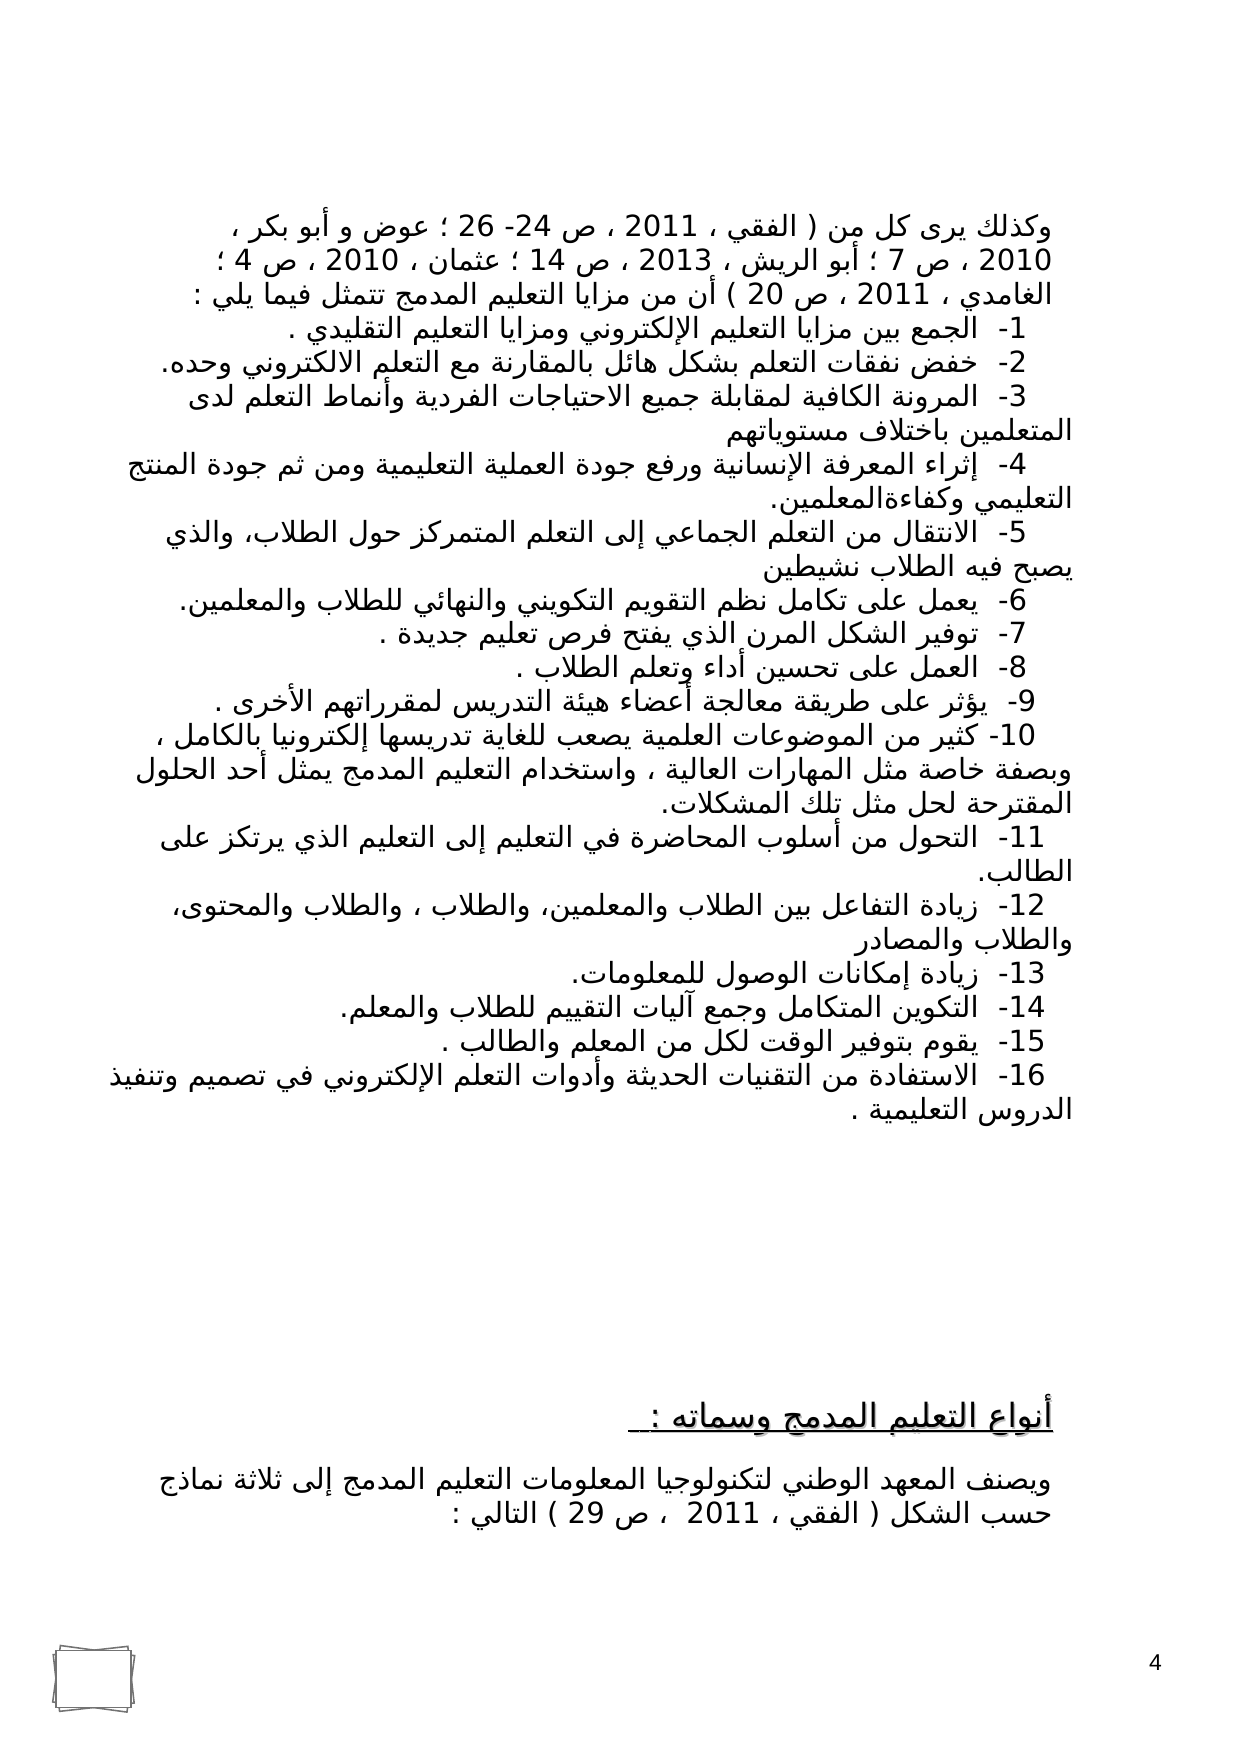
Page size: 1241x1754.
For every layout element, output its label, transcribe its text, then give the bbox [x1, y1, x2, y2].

text وكذلك يرى كل من ( الفقي ، 2011 ، ص 24- 26 ؛ عوض و أبو بكر ، 2010 ، ص 7 ؛ أبو الريش ، 2013 ، ص 14 ؛ عثمان ، 2010 ، ص 4 ؛ الغامدي ، 2011 ، ص 20 ) أن من مزايا التعليم المدمج تتمثل فيما يلي : [128, 209, 1053, 311]
text 6- يعمل على تكامل نظم التقويم التكويني والنهائي للطلاب والمعلمين. [99, 583, 1073, 617]
text 13- زيادة إمكانات الوصول للمعلومات. [99, 956, 1073, 990]
text أنواع التعليم المدمج وسماته : [187, 1397, 1053, 1436]
text 5- الانتقال من التعلم الجماعي إلى التعلم المتمركز حول الطلاب، والذي يصبح فيه الطلاب نشيطين [99, 515, 1073, 583]
text 14- التكوين المتكامل وجمع آليات التقييم للطلاب والمعلم. [99, 990, 1073, 1024]
text ويصنف المعهد الوطني لتكنولوجيا المعلومات التعليم المدمج إلى ثلاثة نماذج حسب الشكل ( الفقي ، 2011 ، ص 29 ) التالي : [128, 1462, 1053, 1530]
text 4- إثراء المعرفة الإنسانية ورفع جودة العملية التعليمية ومن ثم جودة المنتج التعليمي وكفاءةالمعلمين. [99, 447, 1073, 515]
text 3- المرونة الكافية لمقابلة جميع الاحتياجات الفردية وأنماط التعلم لدى المتعلمين باختلاف مستوياتهم [99, 379, 1073, 447]
text 15- يقوم بتوفير الوقت لكل من المعلم والطالب . [99, 1024, 1073, 1058]
text 16- الاستفادة من التقنيات الحديثة وأدوات التعلم الإلكتروني في تصميم وتنفيذ الدروس التعليمية . [99, 1058, 1073, 1126]
text 11- التحول من أسلوب المحاضرة في التعليم إلى التعليم الذي يرتكز على الطالب. [99, 821, 1073, 888]
text 12- زيادة التفاعل بين الطلاب والمعلمين، والطلاب ، والطلاب والمحتوى، والطلاب والمصادر [99, 888, 1073, 956]
text 8- العمل على تحسين أداء وتعلم الطلاب . [99, 651, 1073, 685]
text 2- خفض نفقات التعلم بشكل هائل بالمقارنة مع التعلم الالكتروني وحده. [99, 345, 1073, 379]
text 10- كثير من الموضوعات العلمية يصعب للغاية تدريسها إلكترونيا بالكامل ، وبصفة خاصة مثل المهارات العالية ، واستخدام التعليم المدمج يمثل أحد الحلول المقترحة لحل مثل تلك المشكلات. [99, 719, 1073, 821]
text 1- الجمع بين مزايا التعليم الإلكتروني ومزايا التعليم التقليدي . [99, 311, 1073, 345]
text 9- يؤثر على طريقة معالجة أعضاء هيئة التدريس لمقرراتهم الأخرى . [99, 685, 1073, 719]
text 7- توفير الشكل المرن الذي يفتح فرص تعليم جديدة . [99, 617, 1073, 651]
